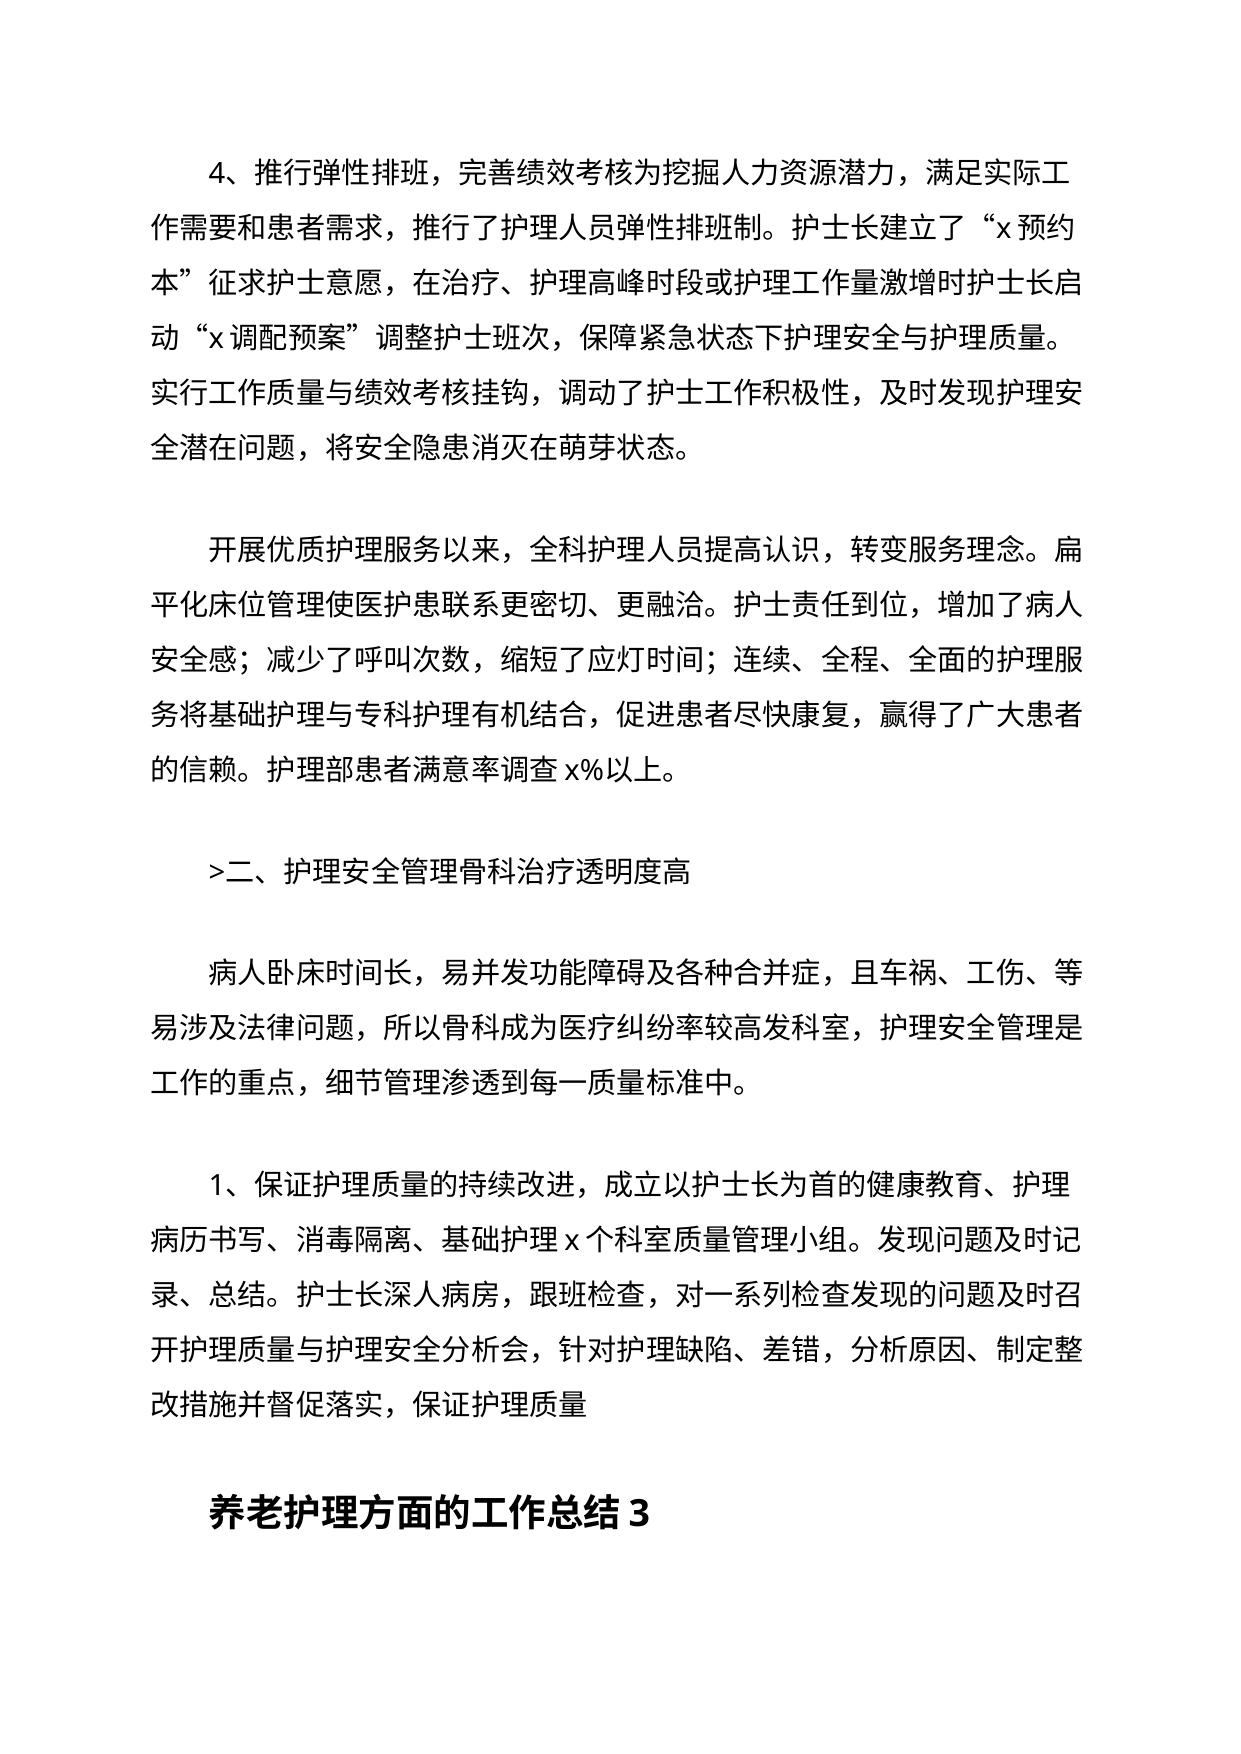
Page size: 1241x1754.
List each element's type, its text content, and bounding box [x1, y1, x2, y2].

text 养老护理方面的工作总结3 [150, 1483, 1090, 1538]
text 1、保证护理质量的持续改进，成立以护士长为首的健康教育、护理病历书写、消毒隔离、基础护理x个科室质量管理小组。发现问题及时记录、总结。护士长深人病房，跟班检查，对一系列检查发现的问题及时召开护理质量与护理安全分析会，针对护理缺陷、差错，分析原因、制定整改措施并督促落实，保证护理质量 [150, 1162, 1090, 1424]
text 开展优质护理服务以来，全科护理人员提高认识，转变服务理念。扁平化床位管理使医护患联系更密切、更融洽。护士责任到位，增加了病人安全感；减少了呼叫次数，缩短了应灯时间；连续、全程、全面的护理服务将基础护理与专科护理有机结合，促进患者尽快康复，赢得了广大患者的信赖。护理部患者满意率调查x%以上。 [150, 527, 1090, 788]
text 4、推行弹性排班，完善绩效考核为挖掘人力资源潜力，满足实际工作需要和患者需求，推行了护理人员弹性排班制。护士长建立了“x预约本”征求护士意愿，在治疗、护理高峰时段或护理工作量激增时护士长启动“x调配预案”调整护士班次，保障紧急状态下护理安全与护理质量。实行工作质量与绩效考核挂钩，调动了护士工作积极性，及时发现护理安全潜在问题，将安全隐患消灭在萌芽状态。 [150, 150, 1090, 467]
text >二、护理安全管理骨科治疗透明度高 [150, 848, 1090, 891]
text 病人卧床时间长，易并发功能障碍及各种合并症，且车祸、工伤、等易涉及法律问题，所以骨科成为医疗纠纷率较高发科室，护理安全管理是工作的重点，细节管理渗透到每一质量标准中。 [150, 950, 1090, 1102]
